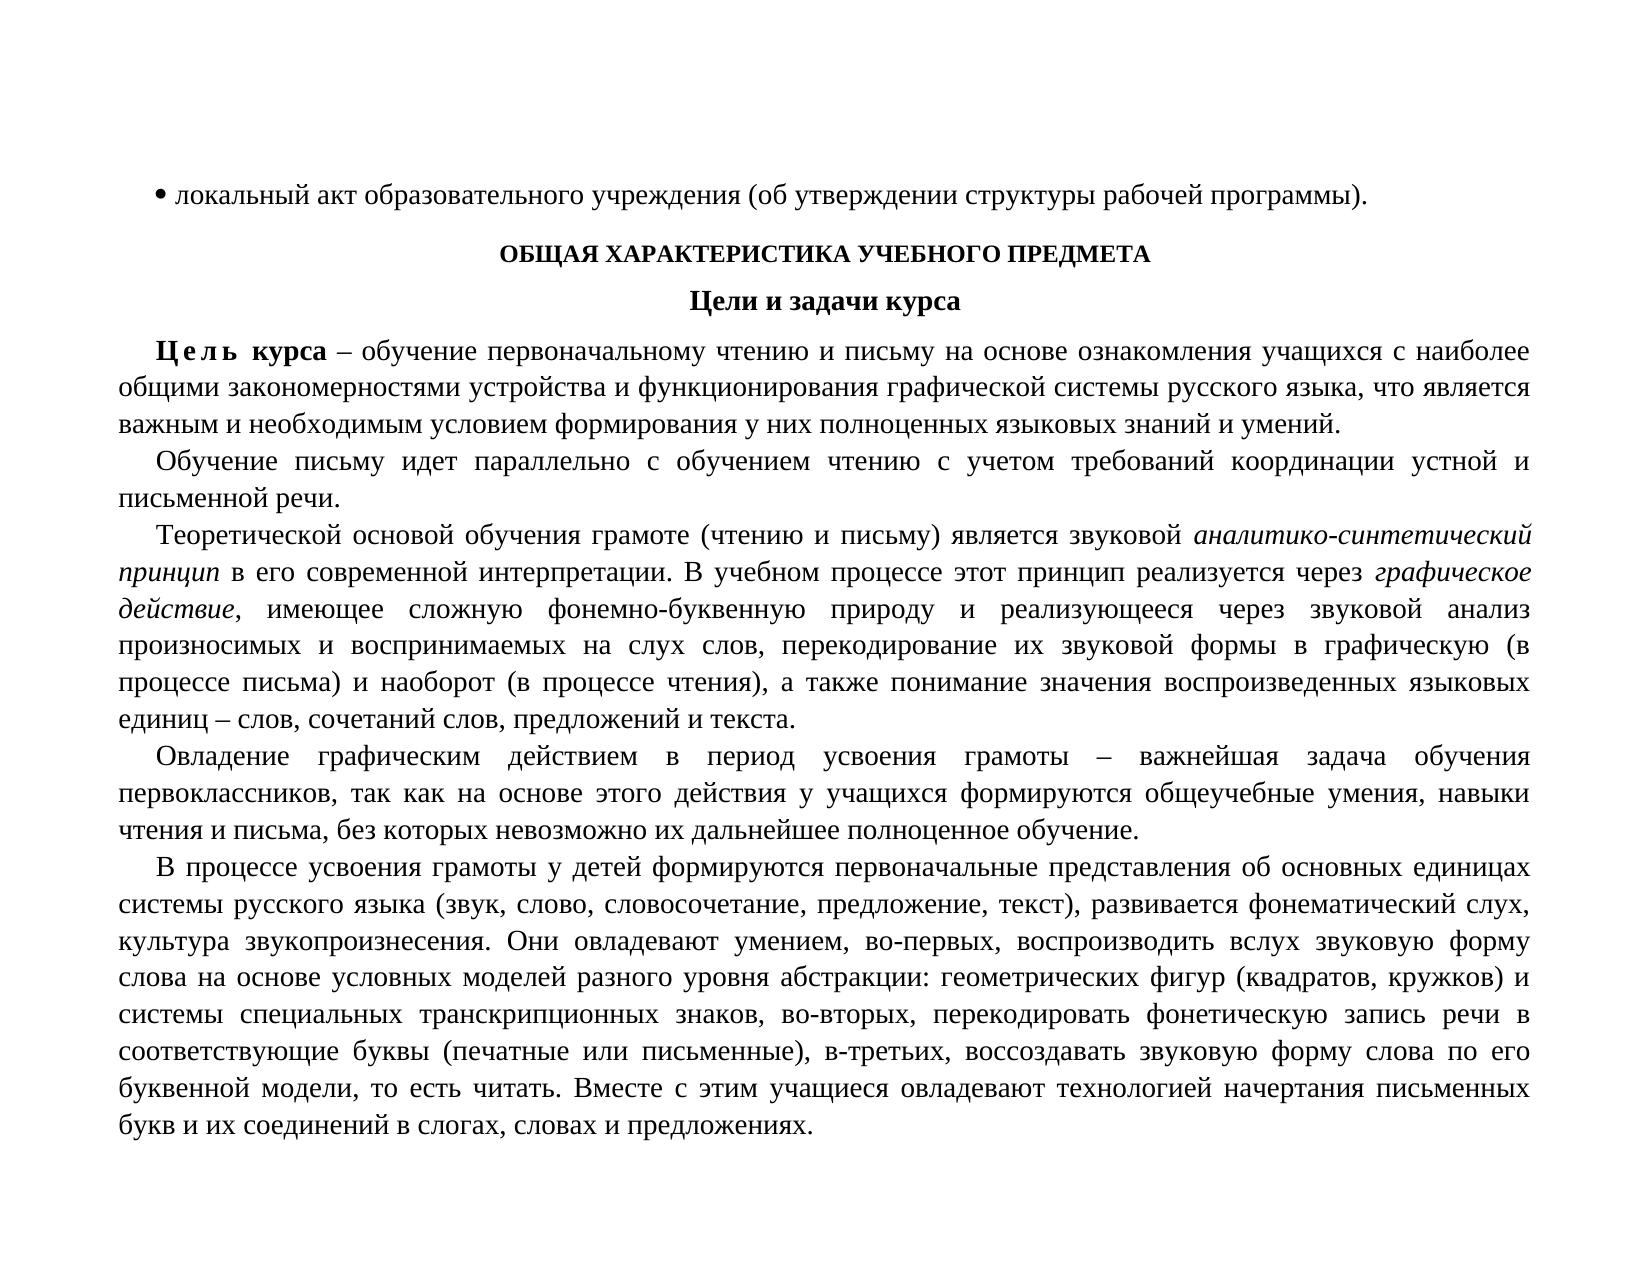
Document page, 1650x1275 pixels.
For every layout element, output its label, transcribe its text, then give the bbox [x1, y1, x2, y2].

text Цели и задачи курса [118, 283, 1532, 317]
text В процессе усвоения грамоты у детей формируются первоначальные представления об основных единицах системы русского языка (звук, слово, словосочетание, предложение, текст), развивается фонематический слух, культура звукопроизнесения. Они овладевают умением, во-первых, воспроизводить вслух звуковую форму слова на основе условных моделей разного уровня абстракции: геометрических фигур (квадратов, кружков) и системы специальных транскрипционных знаков, во-вторых, перекодировать фонетическую запись речи в соответствующие буквы (печатные или письменные), в-третьих, воссоздавать звуковую форму слова по его буквенной модели, то есть читать. Вместе с этим учащиеся овладевают технологией начертания письменных букв и их соединений в слогах, словах и предложениях. [118, 849, 1532, 1141]
text Цель курса – обучение первоначальному чтению и письму на основе ознакомления учащихся с наиболее общими закономерностями устройства и функционирования графической системы русского языка, что является важным и необходимым условием формирования у них полноценных языковых знаний и умений. [118, 333, 1532, 440]
text  локальный акт образовательного учреждения (об утверждении структуры рабочей программы). [118, 177, 1532, 211]
text Овладение графическим действием в период усвоения грамоты – важнейшая задача обучения первоклассников, так как на основе этого действия у учащихся формируются общеучебные умения, навыки чтения и письма, без которых невозможно их дальнейшее полноценное обучение. [118, 738, 1532, 846]
text Теоретической основой обучения грамоте (чтению и письму) является звуковой аналитико-синтетический принцип в его современной интерпретации. В учебном процессе этот принцип реализуется через графическое действие, имеющее сложную фонемно-буквенную природу и реализующееся через звуковой анализ произносимых и воспринимаемых на слух слов, перекодирование их звуковой формы в графическую (в процессе письма) и наоборот (в процессе чтения), а также понимание значения воспроизведенных языковых единиц – слов, сочетаний слов, предложений и текста. [118, 517, 1532, 735]
text Обучение письму идет параллельно с обучением чтению с учетом требований координации устной и письменной речи. [118, 443, 1532, 514]
text Общая характеристика учебного предмета [118, 239, 1532, 268]
